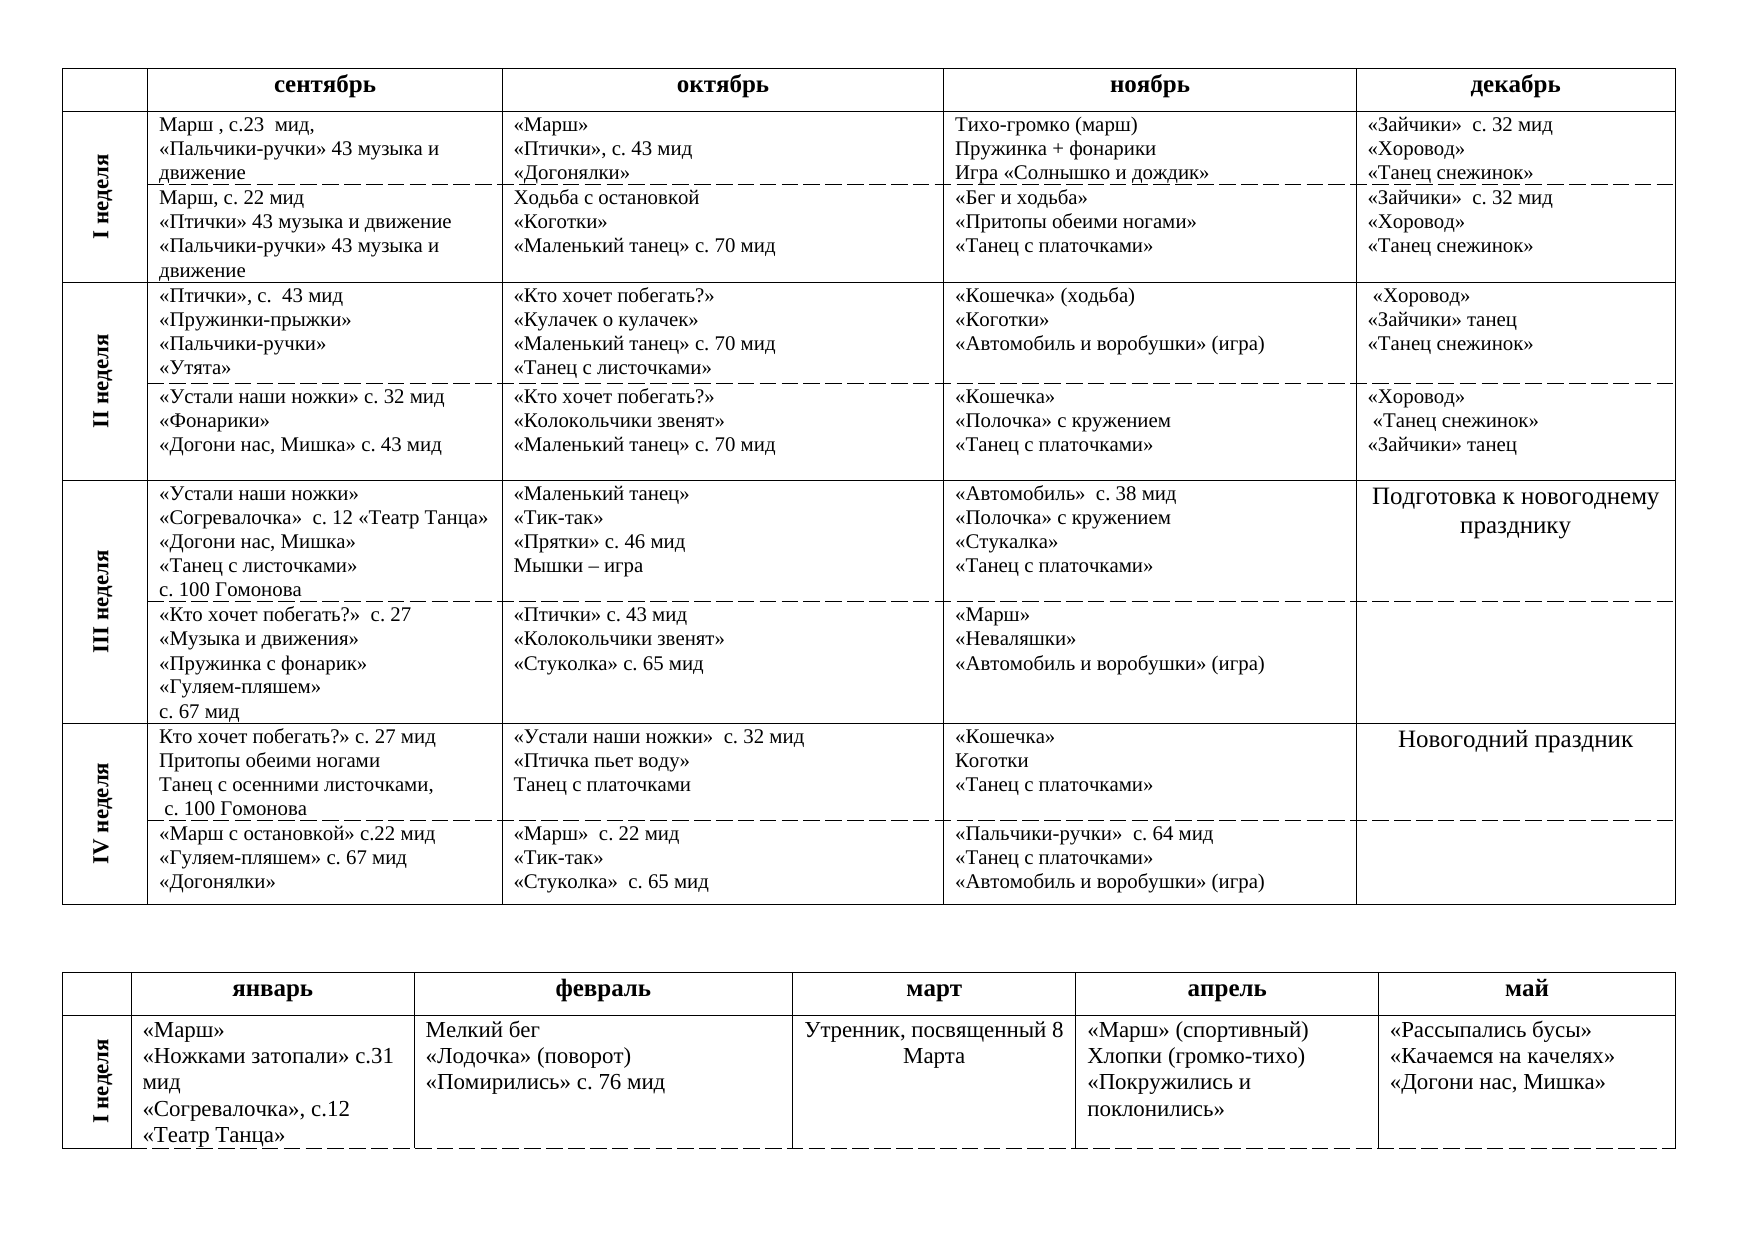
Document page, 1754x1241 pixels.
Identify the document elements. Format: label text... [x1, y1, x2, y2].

table_cell «Зайчики» с. 32 мид «Хоровод» «Танец снежинок» [1357, 112, 1675, 184]
table_cell «Кто хочет побегать?» «Кулачек о кулачек» «Маленький танец» с. 70 мид «Танец с листочками» [503, 283, 943, 383]
table_cell Новогодний праздник [1357, 724, 1675, 820]
table_cell «Марш» «Птички», с. 43 мид «Догонялки» [503, 112, 943, 184]
table_cell [1357, 820, 1675, 904]
table_cell Кто хочет побегать?» с. 27 мид Притопы обеими ногами Танец с осенними листочками, с. 100 Гомонова [148, 724, 502, 820]
table_cell Утренник, посвященный 8 Марта [793, 1016, 1075, 1147]
table_cell Марш , с.23 мид, «Пальчики-ручки» 43 музыка и движение [148, 112, 502, 184]
table_cell Ходьба с остановкой «Коготки» «Маленький танец» с. 70 мид [503, 184, 943, 282]
table_cell «Кошечка» «Полочка» с кружением «Танец с платочками» [944, 383, 1356, 480]
table_header октябрь [503, 69, 943, 111]
table_cell «Устали наши ножки» с. 32 мид «Фонарики» «Догони нас, Мишка» с. 43 мид [148, 383, 502, 480]
table_cell Мелкий бег «Лодочка» (поворот) «Помирились» с. 76 мид [415, 1016, 792, 1147]
table_header февраль [415, 973, 792, 1015]
table_header ноябрь [944, 69, 1356, 111]
table_cell «Автомобиль» с. 38 мид «Полочка» с кружением «Стукалка» «Танец с платочками» [944, 481, 1356, 601]
table_cell «Пальчики-ручки» с. 64 мид «Танец с платочками» «Автомобиль и воробушки» (игра) [944, 820, 1356, 904]
table_cell I неделя [63, 1016, 131, 1147]
table_cell «Марш» (спортивный) Хлопки (громко-тихо) «Покружились и поклонились» [1076, 1016, 1378, 1147]
table_cell «Кто хочет побегать?» «Колокольчики звенят» «Маленький танец» с. 70 мид [503, 383, 943, 480]
table_cell «Устали наши ножки» «Согревалочка» с. 12 «Театр Танца» «Догони нас, Мишка» «Танец с листочками» с. 100 Гомонова [148, 481, 502, 601]
table_header январь [132, 973, 414, 1015]
table_cell III неделя [63, 481, 147, 723]
table_cell Тихо-громко (марш) Пружинка + фонарики Игра «Солнышко и дождик» [944, 112, 1356, 184]
table_cell Подготовка к новогоднему празднику [1357, 481, 1675, 601]
table_header [63, 69, 147, 111]
table_cell «Хоровод» «Танец снежинок» «Зайчики» танец [1357, 383, 1675, 480]
table_cell «Хоровод» «Зайчики» танец «Танец снежинок» [1357, 283, 1675, 383]
table_cell II неделя [63, 283, 147, 480]
table_cell «Рассыпались бусы» «Качаемся на качелях» «Догони нас, Мишка» [1379, 1016, 1675, 1147]
table_cell «Птички» с. 43 мид «Колокольчики звенят» «Стуколка» с. 65 мид [503, 601, 943, 723]
table_header май [1379, 973, 1675, 1015]
table_header сентябрь [148, 69, 502, 111]
table_cell «Птички», с. 43 мид «Пружинки-прыжки» «Пальчики-ручки» «Утята» [148, 283, 502, 383]
table_cell «Устали наши ножки» с. 32 мид «Птичка пьет воду» Танец с платочками [503, 724, 943, 820]
table_cell «Марш» «Неваляшки» «Автомобиль и воробушки» (игра) [944, 601, 1356, 723]
table_cell «Марш» с. 22 мид «Тик-так» «Стуколка» с. 65 мид [503, 820, 943, 904]
table_cell Марш, с. 22 мид «Птички» 43 музыка и движение «Пальчики-ручки» 43 музыка и движение [148, 184, 502, 282]
table_cell «Зайчики» с. 32 мид «Хоровод» «Танец снежинок» [1357, 184, 1675, 282]
table_header [63, 973, 131, 1015]
table_cell IV неделя [63, 724, 147, 904]
table_cell «Кошечка» Коготки «Танец с платочками» [944, 724, 1356, 820]
table_cell «Бег и ходьба» «Притопы обеими ногами» «Танец с платочками» [944, 184, 1356, 282]
table_cell «Кто хочет побегать?» с. 27 «Музыка и движения» «Пружинка с фонарик» «Гуляем-пляшем» с. 67 мид [148, 601, 502, 723]
table_cell I неделя [63, 112, 147, 282]
table_cell «Маленький танец» «Тик-так» «Прятки» с. 46 мид Мышки – игра [503, 481, 943, 601]
table_cell [1357, 601, 1675, 723]
table_cell «Марш» «Ножками затопали» с.31 мид «Согревалочка», с.12 «Театр Танца» [132, 1016, 414, 1147]
table_header декабрь [1357, 69, 1675, 111]
table_header март [793, 973, 1075, 1015]
table_cell «Марш с остановкой» с.22 мид «Гуляем-пляшем» с. 67 мид «Догонялки» [148, 820, 502, 904]
table_header апрель [1076, 973, 1378, 1015]
table_cell «Кошечка» (ходьба) «Коготки» «Автомобиль и воробушки» (игра) [944, 283, 1356, 383]
